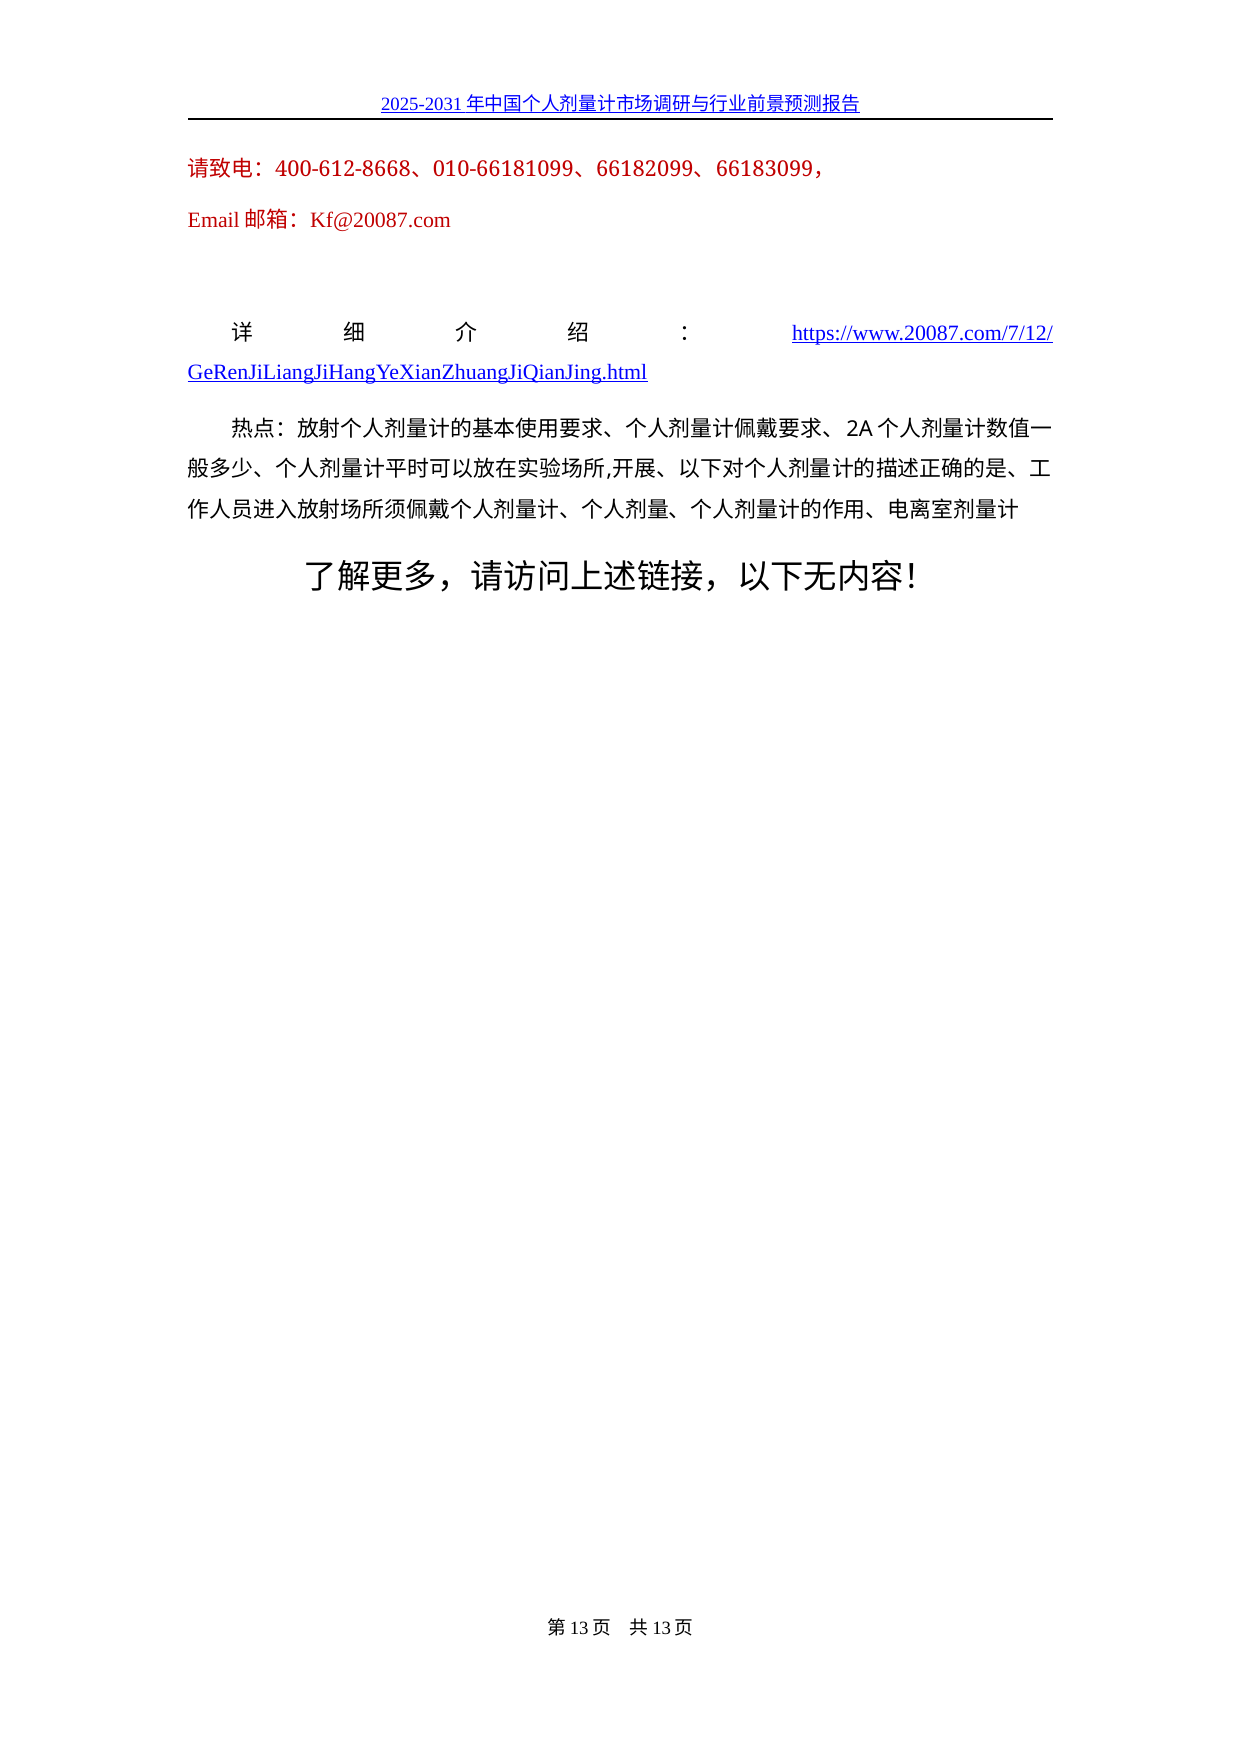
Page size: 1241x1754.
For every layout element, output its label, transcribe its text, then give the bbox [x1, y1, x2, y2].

text 热点：放射个人剂量计的基本使用要求、个人剂量计佩戴要求、2A个人剂量计数值一般多少、个人剂量计平时可以放在实验场所,开展、以下对个人剂量计的描述正确的是、工作人员进入放射场所须佩戴个人剂量计、个人剂量、个人剂量计的作用、电离室剂量计 [187, 410, 1053, 524]
text 请致电：400-612-8668、010-66181099、66182099、66183099， [187, 150, 1053, 183]
text Email邮箱：Kf@20087.com [187, 202, 1053, 234]
text 详细介绍：https://www.20087.com/7/12/GeRenJiLiangJiHangYeXianZhuangJiQianJing.html [187, 315, 1053, 388]
title 了解更多，请访问上述链接，以下无内容！ [187, 542, 1053, 607]
